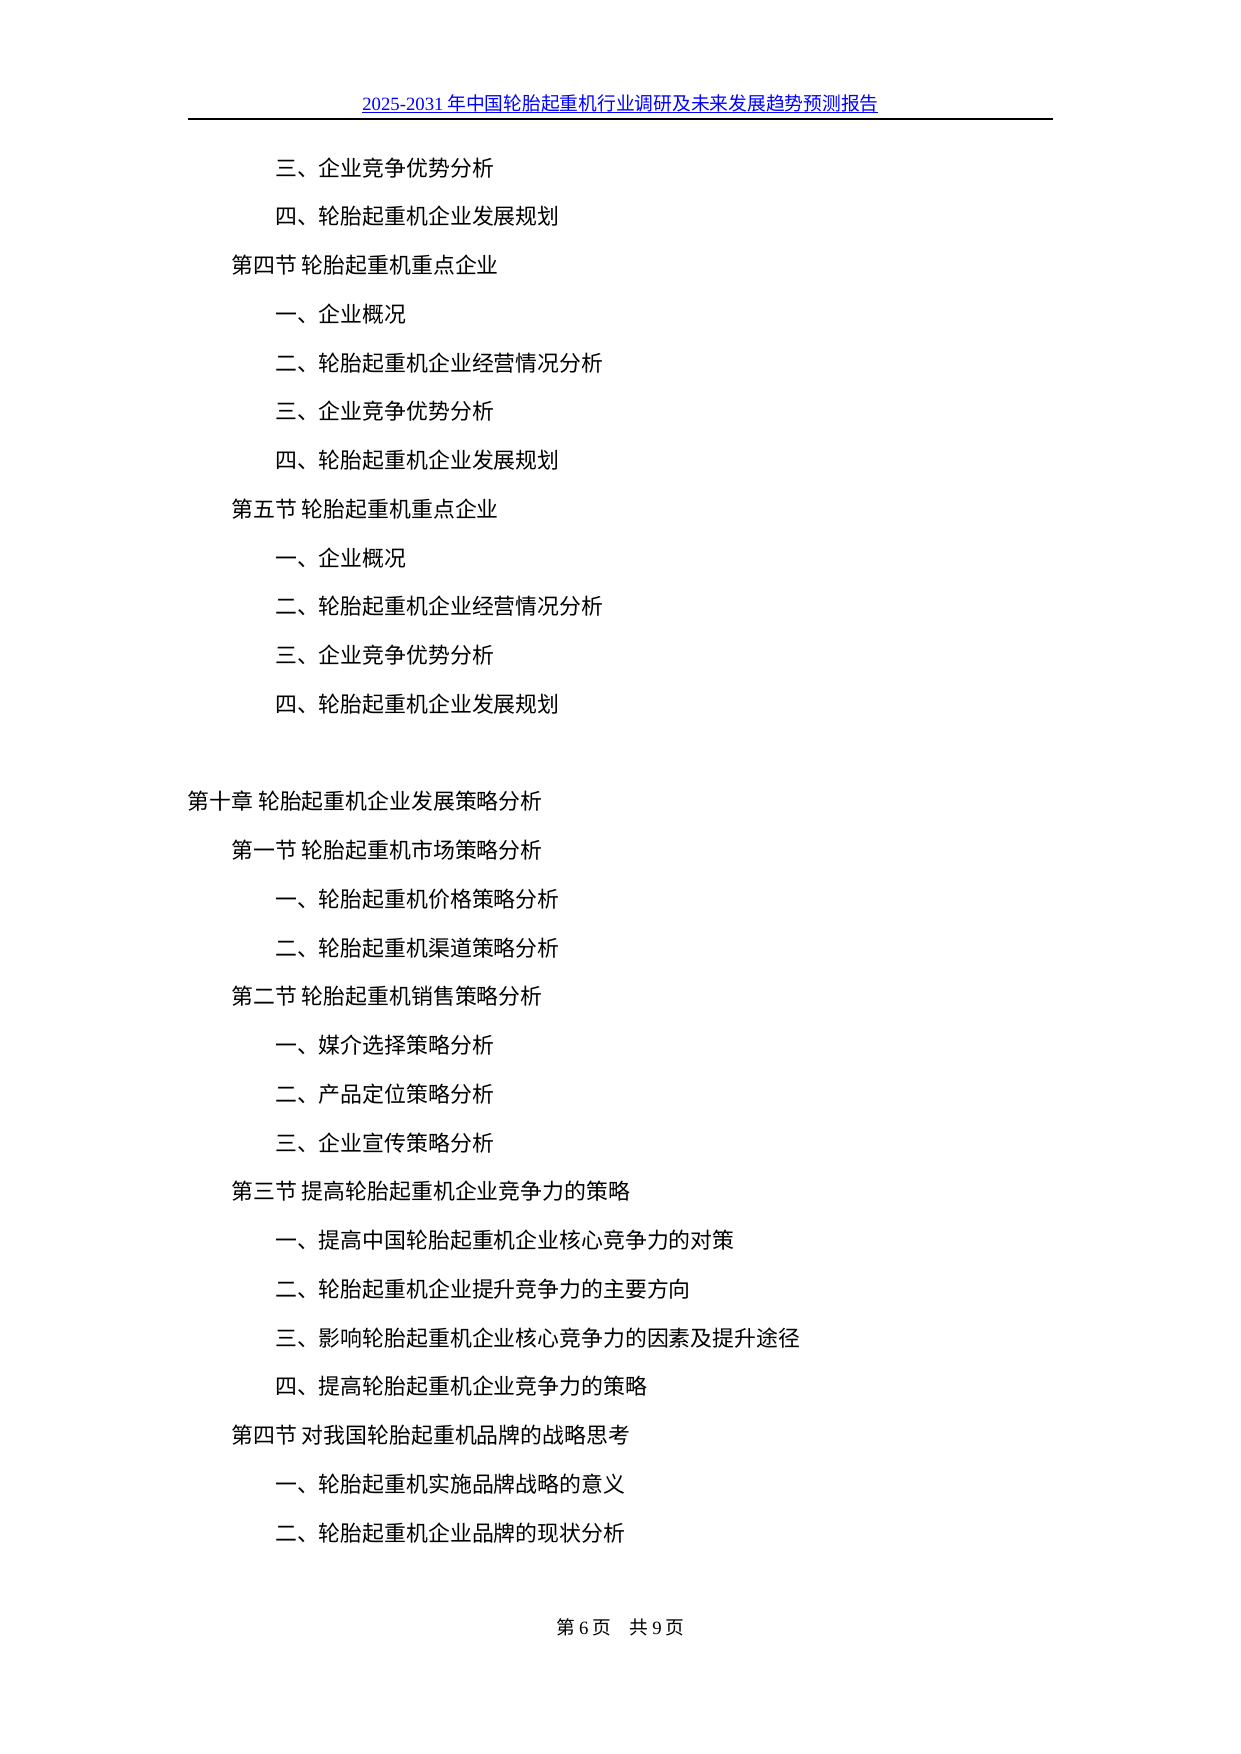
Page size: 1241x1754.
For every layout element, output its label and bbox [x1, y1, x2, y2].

text [187, 150, 1053, 1548]
